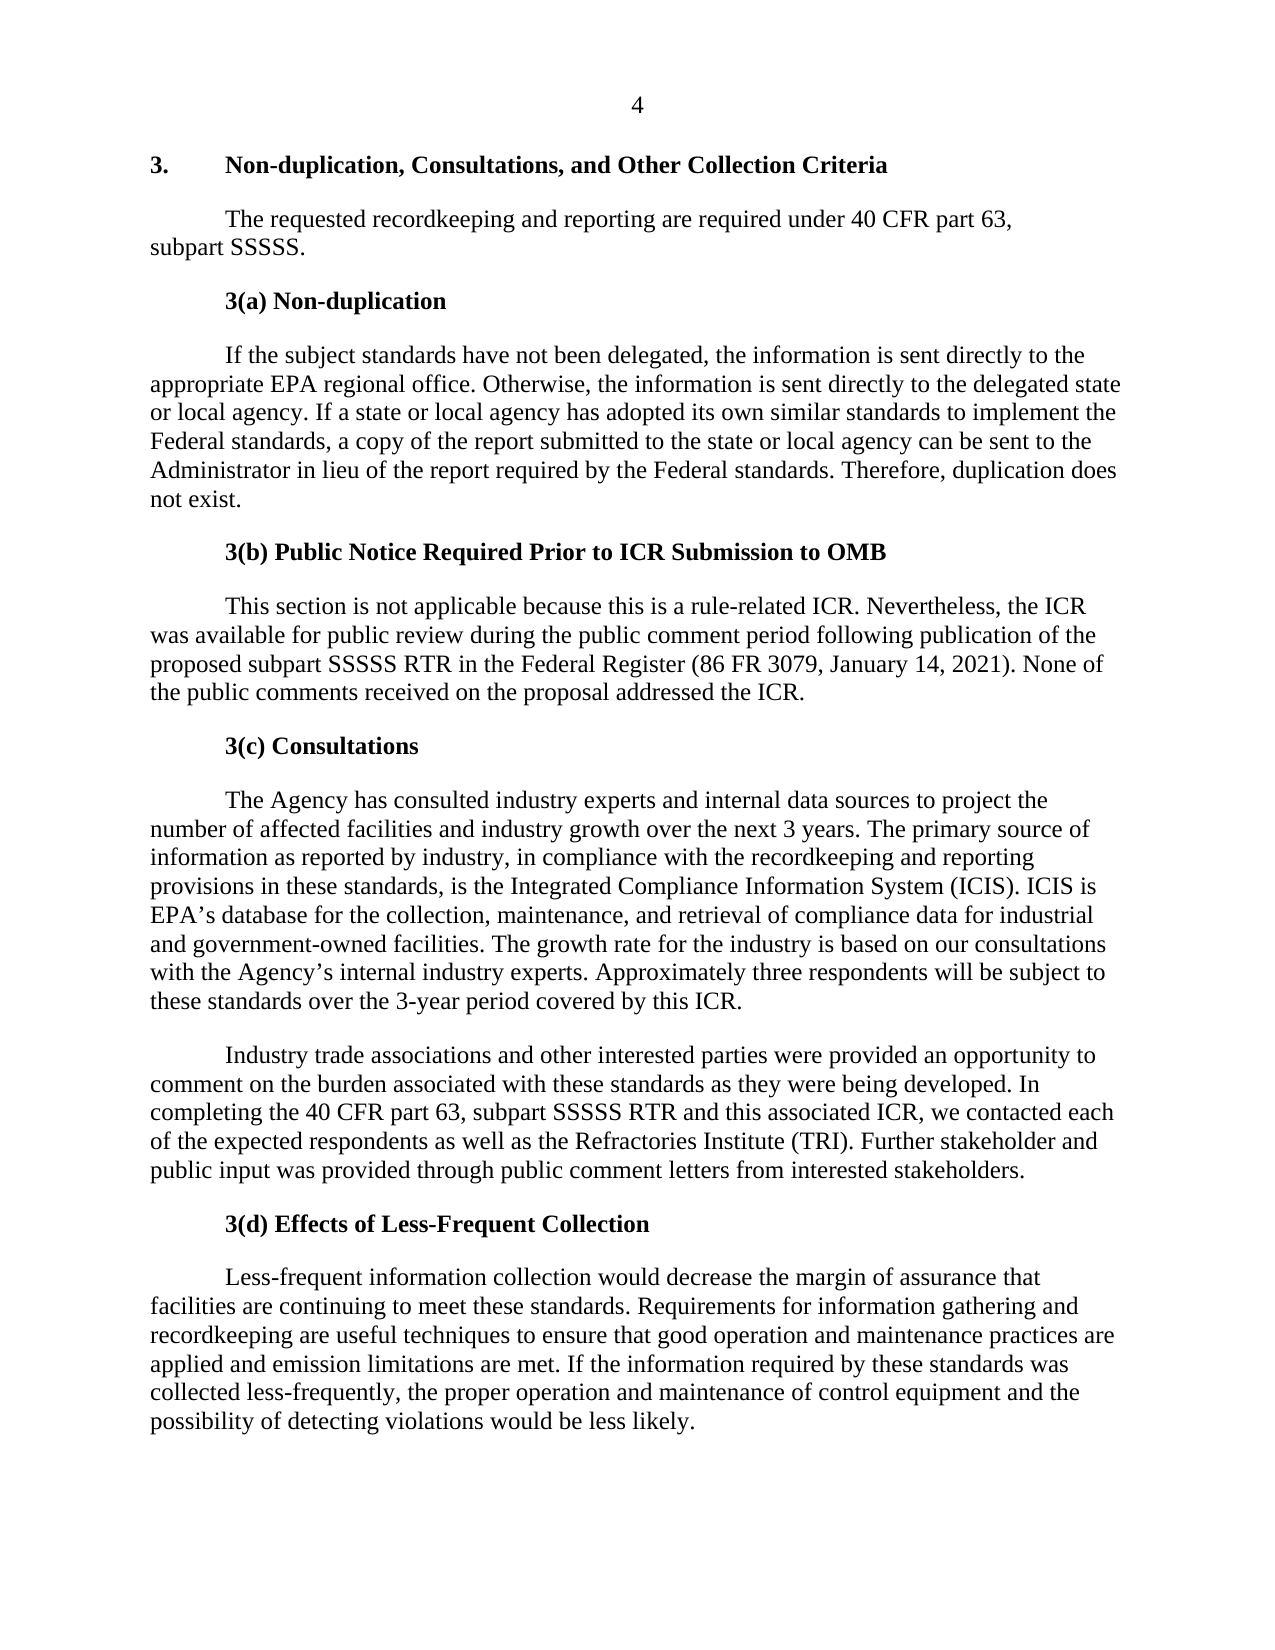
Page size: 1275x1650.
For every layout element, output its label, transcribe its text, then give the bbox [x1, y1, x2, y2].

text The requested recordkeeping and reporting are required under 40 CFR part 63, subpart SSSSS. [150, 204, 1125, 261]
text Industry trade associations and other interested parties were provided an opportunity to comment on the burden associated with these standards as they were being developed. In completing the 40 CFR part 63, subpart SSSSS RTR and this associated ICR, we contacted each of the expected respondents as well as the Refractories Institute (TRI). Further stakeholder and public input was provided through public comment letters from interested stakeholders. [150, 1040, 1125, 1184]
text If the subject standards have not been delegated, the information is sent directly to the appropriate EPA regional office. Otherwise, the information is sent directly to the delegated state or local agency. If a state or local agency has adopted its own similar standards to implement the Federal standards, a copy of the report submitted to the state or local agency can be sent to the Administrator in lieu of the report required by the Federal standards. Therefore, duplication does not exist. [150, 340, 1125, 512]
text The Agency has consulted industry experts and internal data sources to project the number of affected facilities and industry growth over the next 3 years. The primary source of information as reported by industry, in compliance with the recordkeeping and reporting provisions in these standards, is the Integrated Compliance Information System (ICIS). ICIS is EPA’s database for the collection, maintenance, and retrieval of compliance data for industrial and government-owned facilities. The growth rate for the industry is based on our consultations with the Agency’s internal industry experts. Approximately three respondents will be subject to these standards over the 3-year period covered by this ICR. [150, 785, 1125, 1015]
subtitle 3. Non-duplication, Consultations, and Other Collection Criteria [150, 150, 1125, 179]
text This section is not applicable because this is a rule-related ICR. Nevertheless, the ICR was available for public review during the public comment period following publication of the proposed subpart SSSSS RTR in the Federal Register (86 FR 3079, January 14, 2021). None of the public comments received on the proposal addressed the ICR. [150, 591, 1125, 706]
text Less-frequent information collection would decrease the margin of assurance that facilities are continuing to meet these standards. Requirements for information gathering and recordkeeping are useful techniques to ensure that good operation and maintenance practices are applied and emission limitations are met. If the information required by these standards was collected less-frequently, the proper operation and maintenance of control equipment and the possibility of detecting violations would be less likely. [150, 1262, 1125, 1435]
subtitle 3(b) Public Notice Required Prior to ICR Submission to OMB [150, 537, 1125, 566]
subtitle 3(a) Non-duplication [150, 286, 1125, 315]
subtitle 3(c) Consultations [150, 731, 1125, 760]
subtitle 3(d) Effects of Less-Frequent Collection [150, 1209, 1125, 1237]
